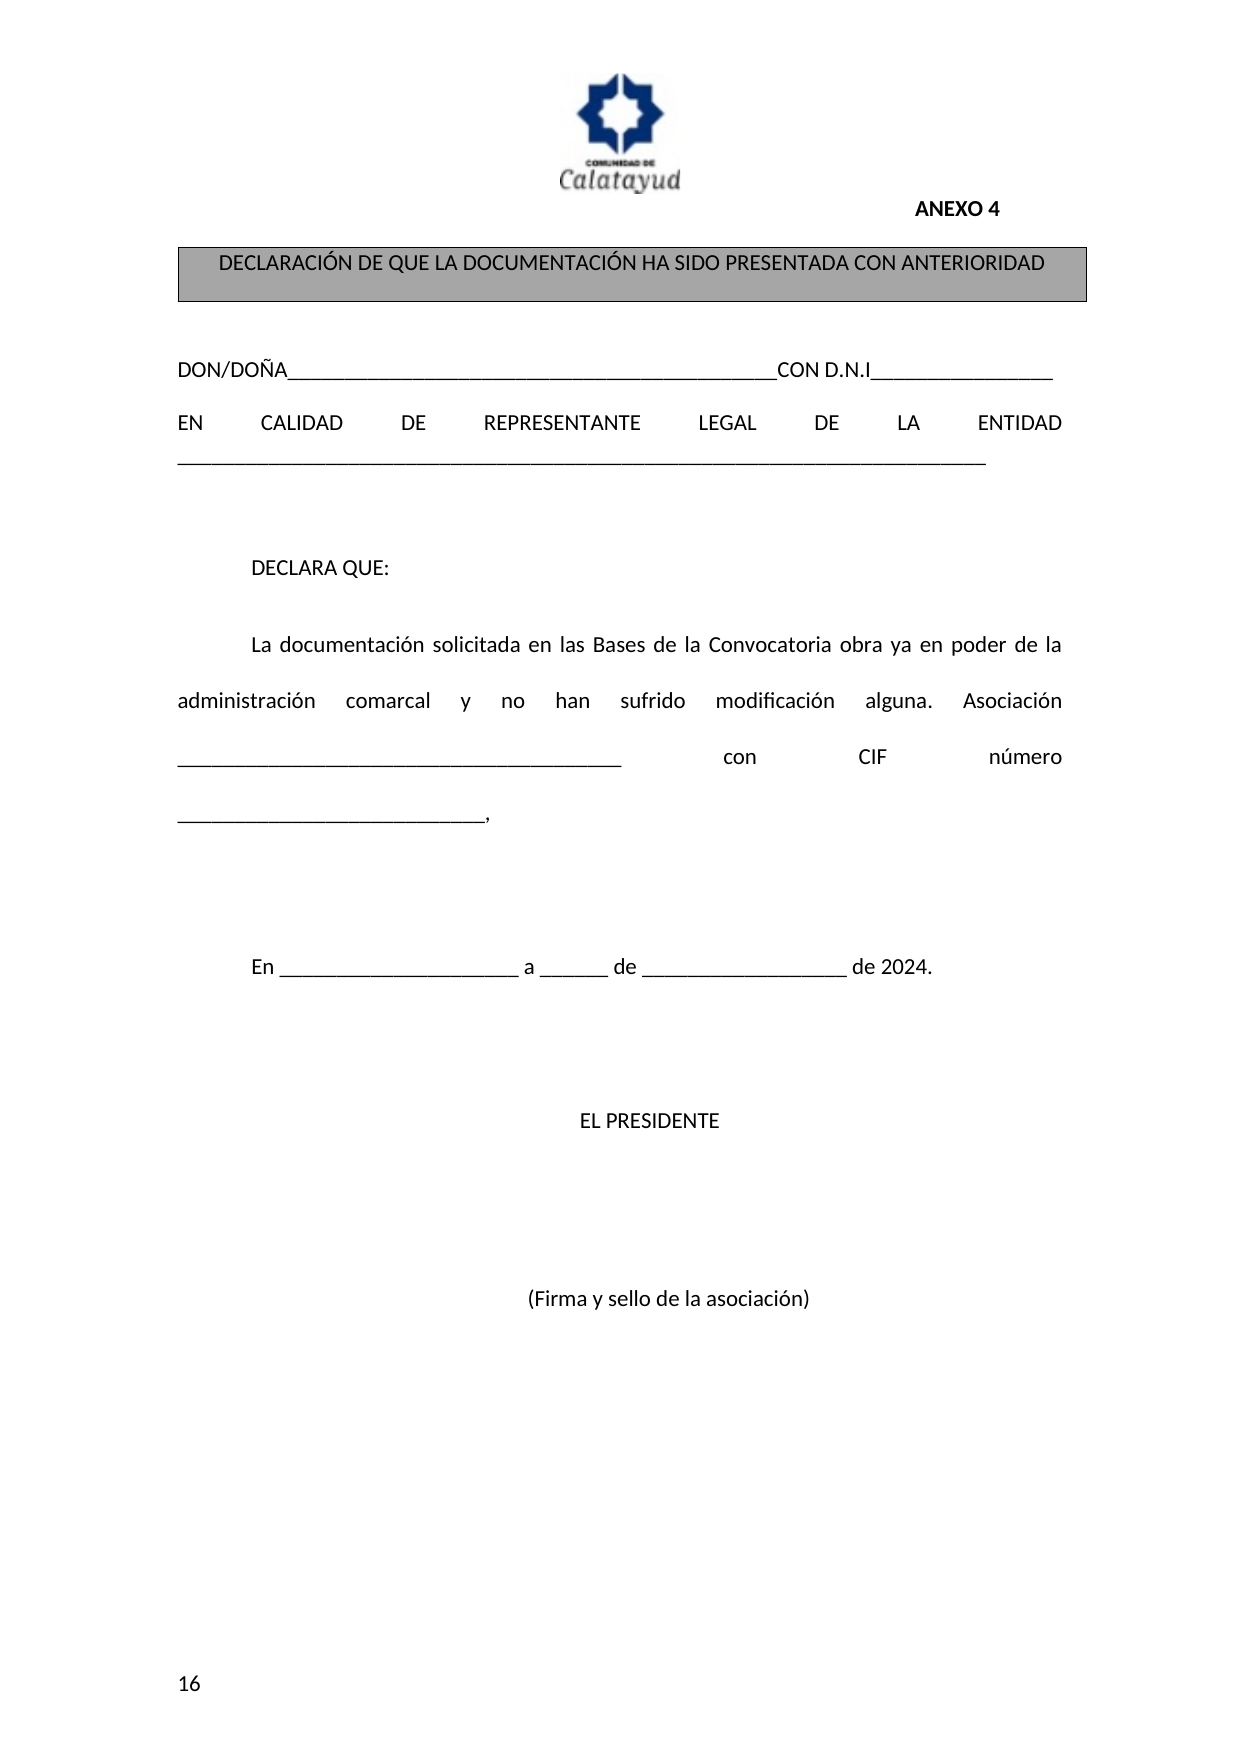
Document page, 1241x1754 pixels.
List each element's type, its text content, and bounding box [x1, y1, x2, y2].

text DECLARA QUE: [177, 553, 1063, 581]
text EL PRESIDENTE [177, 1106, 1063, 1134]
text En _____________________ a ______ de __________________ de 2024. [177, 952, 1063, 980]
text EN CALIDAD DE REPRESENTANTE LEGAL DE LA ENTIDAD _______________________________________________________________________ [177, 408, 1063, 468]
table_header DECLARACIÓN DE QUE LA DOCUMENTACIÓN HA SIDO PRESENTADA CON ANTERIORIDAD [179, 248, 1086, 301]
picture [560, 73, 681, 194]
text ANEXO 4 [915, 194, 1063, 222]
text (Firma y sello de la asociación) [177, 1284, 1063, 1313]
text La documentación solicitada en las Bases de la Convocatoria obra ya en poder de la administración comarcal y no han sufrido modificación alguna. Asociación _______________________________________ con CIF número ___________________________, [177, 630, 1063, 826]
text DON/DOÑA___________________________________________CON D.N.I________________ [177, 355, 1063, 383]
